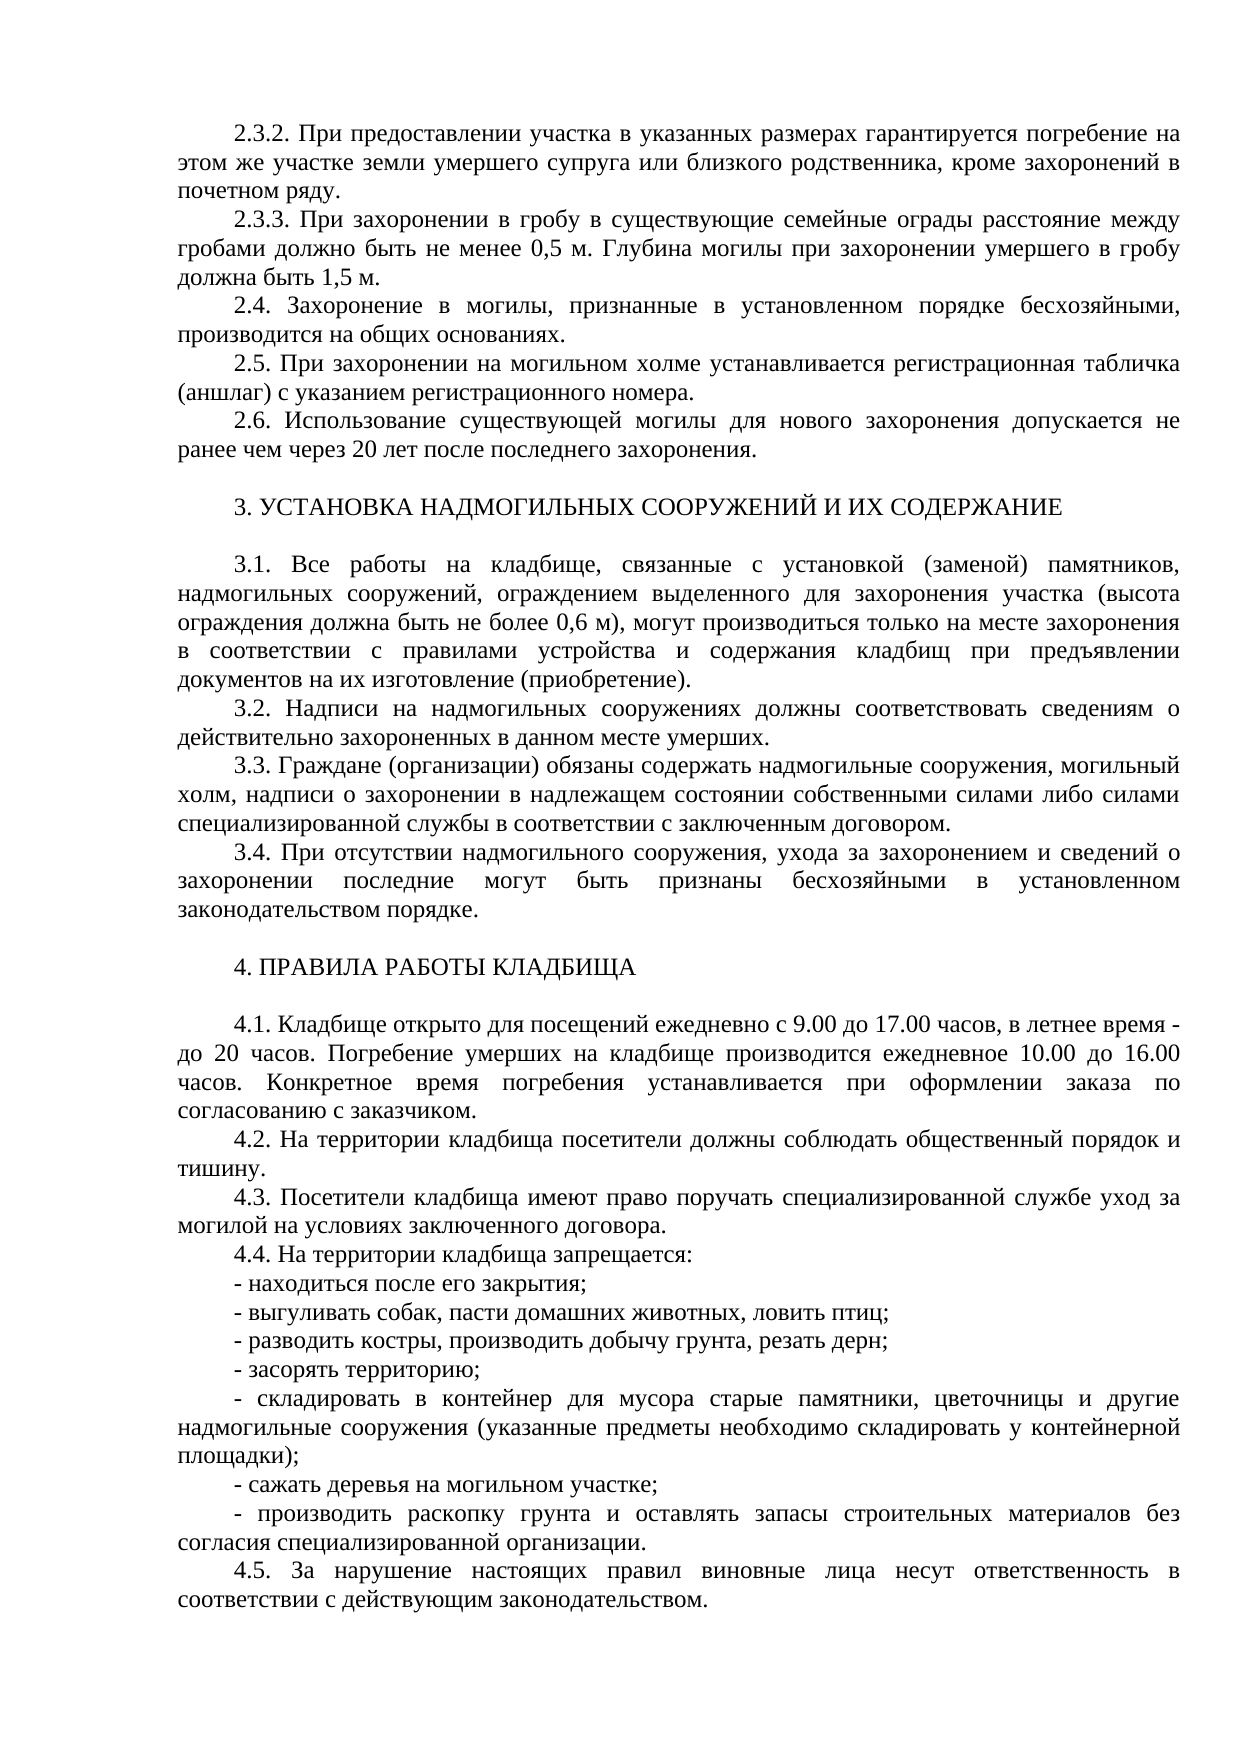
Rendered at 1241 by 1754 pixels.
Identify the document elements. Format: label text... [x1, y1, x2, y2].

text 3.4. При отсутствии надмогильного сооружения, ухода за захоронением и сведений о захоронении последние могут быть признаны бесхозяйными в установленном законодательством порядке. [177, 837, 1181, 923]
text 3.2. Надписи на надмогильных сооружениях должны соответствовать сведениям о действительно захороненных в данном месте умерших. [177, 693, 1181, 751]
text - засорять территорию; [177, 1354, 1181, 1383]
text 4.4. На территории кладбища запрещается: [177, 1239, 1181, 1268]
text - находиться после его закрытия; [177, 1268, 1181, 1297]
text 2.4. Захоронение в могилы, признанные в установленном порядке бесхозяйными, производится на общих основаниях. [177, 291, 1181, 348]
text 3. УСТАНОВКА НАДМОГИЛЬНЫХ СООРУЖЕНИЙ И ИХ СОДЕРЖАНИЕ [177, 492, 1181, 521]
text 2.5. При захоронении на могильном холме устанавливается регистрационная табличка (аншлаг) с указанием регистрационного номера. [177, 348, 1181, 406]
text - сажать деревья на могильном участке; [177, 1469, 1181, 1498]
text 4.2. На территории кладбища посетители должны соблюдать общественный порядок и тишину. [177, 1124, 1181, 1182]
text 3.3. Граждане (организации) обязаны содержать надмогильные сооружения, могильный холм, надписи о захоронении в надлежащем состоянии собственными силами либо силами специализированной службы в соответствии с заключенным договором. [177, 751, 1181, 837]
text 3.1. Все работы на кладбище, связанные с установкой (заменой) памятников, надмогильных сооружений, ограждением выделенного для захоронения участка (высота ограждения должна быть не более 0,6 м), могут производиться только на месте захоронения в соответствии с правилами устройства и содержания кладбищ при предъявлении документов на их изготовление (приобретение). [177, 549, 1181, 693]
text - выгуливать собак, пасти домашних животных, ловить птиц; [177, 1297, 1181, 1326]
text 4.3. Посетители кладбища имеют право поручать специализированной службе уход за могилой на условиях заключенного договора. [177, 1182, 1181, 1239]
text - производить раскопку грунта и оставлять запасы строительных материалов без согласия специализированной организации. [177, 1498, 1181, 1556]
text 4. ПРАВИЛА РАБОТЫ КЛАДБИЩА [177, 952, 1181, 981]
text - разводить костры, производить добычу грунта, резать дерн; [177, 1326, 1181, 1354]
text 2.3.3. При захоронении в гробу в существующие семейные ограды расстояние между гробами должно быть не менее 0,5 м. Глубина могилы при захоронении умершего в гробу должна быть 1,5 м. [177, 204, 1181, 291]
text 2.3.2. При предоставлении участка в указанных размерах гарантируется погребение на этом же участке земли умершего супруга или близкого родственника, кроме захоронений в почетном ряду. [177, 118, 1181, 204]
text 2.6. Использование существующей могилы для нового захоронения допускается не ранее чем через 20 лет после последнего захоронения. [177, 406, 1181, 463]
text 4.1. Кладбище открыто для посещений ежедневно с 9.00 до 17.00 часов, в летнее время - до 20 часов. Погребение умерших на кладбище производится ежедневное 10.00 до 16.00 часов. Конкретное время погребения устанавливается при оформлении заказа по согласованию с заказчиком. [177, 1009, 1181, 1124]
text 4.5. За нарушение настоящих правил виновные лица несут ответственность в соответствии с действующим законодательством. [177, 1556, 1181, 1613]
text - складировать в контейнер для мусора старые памятники, цветочницы и другие надмогильные сооружения (указанные предметы необходимо складировать у контейнерной площадки); [177, 1383, 1181, 1469]
